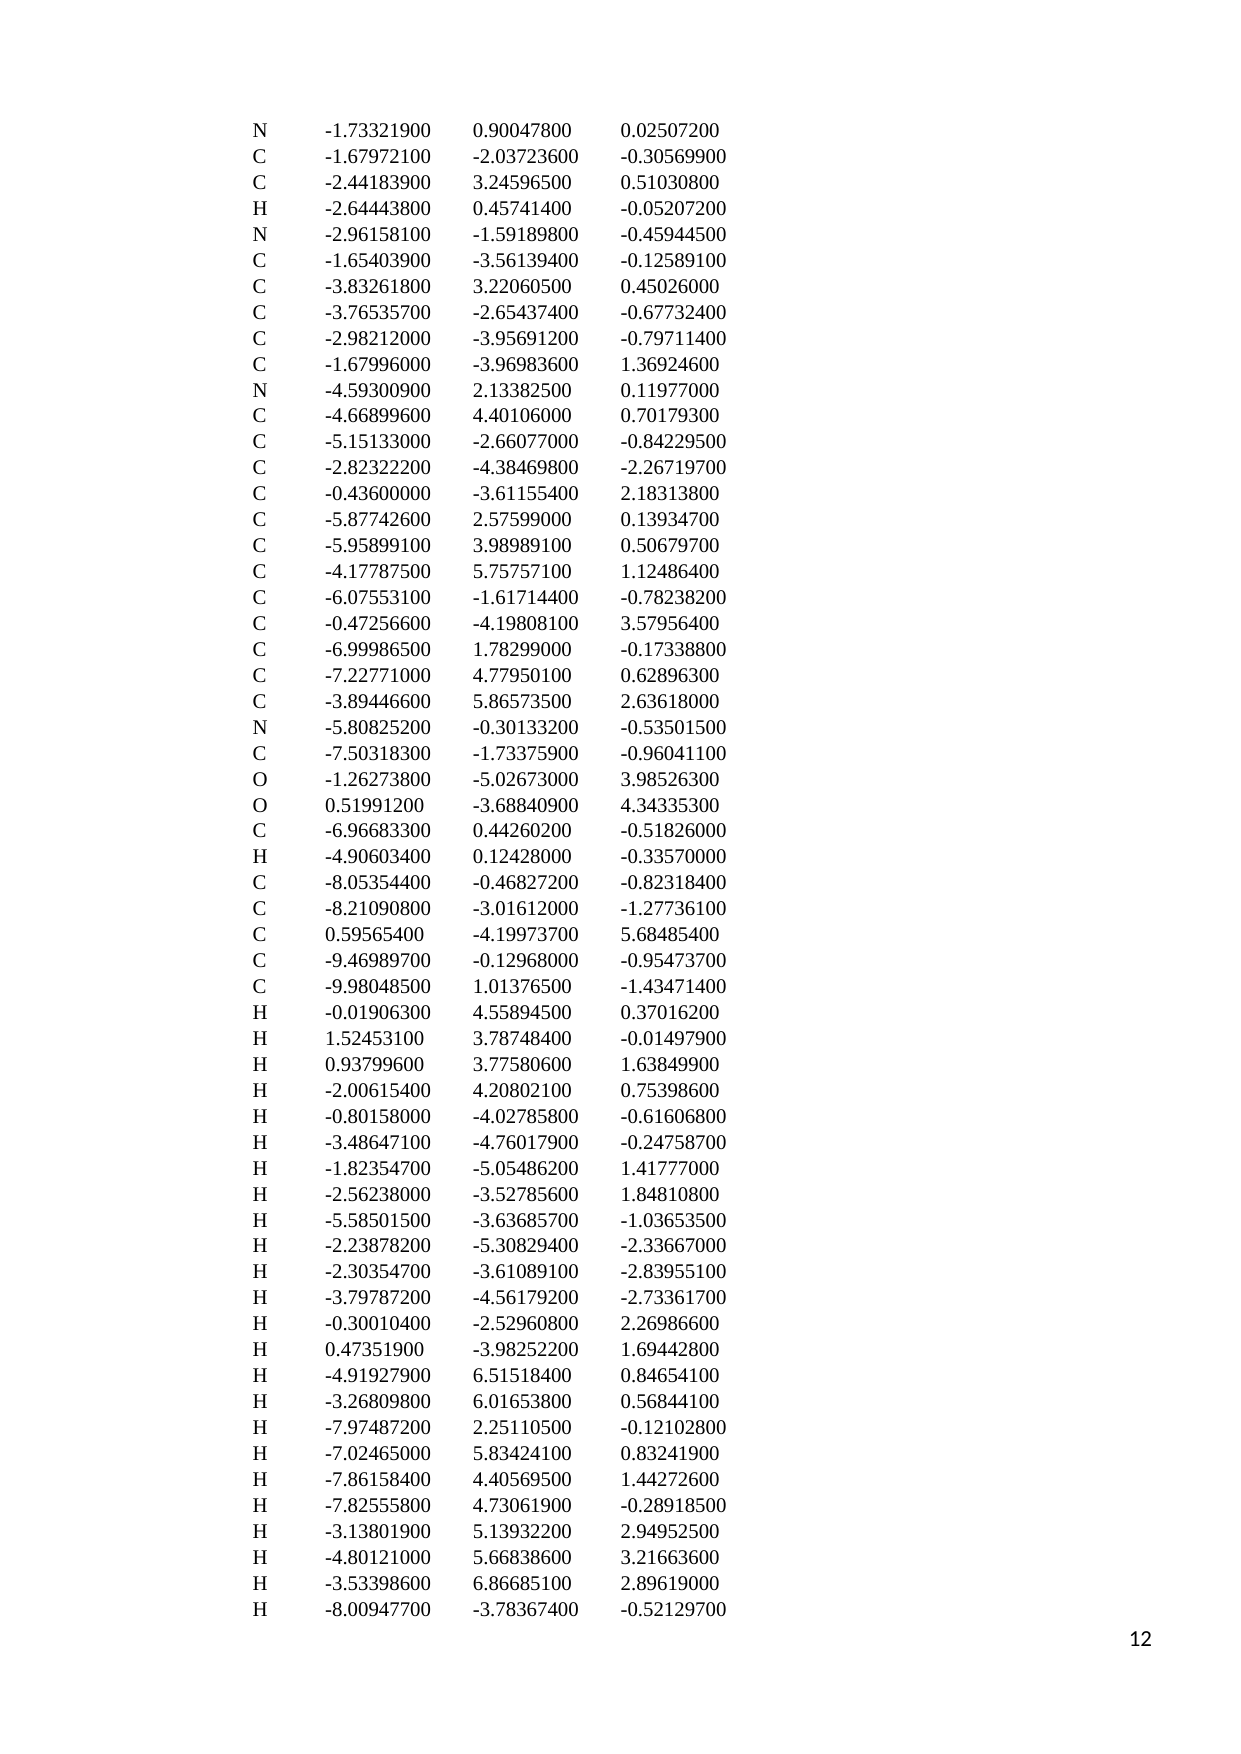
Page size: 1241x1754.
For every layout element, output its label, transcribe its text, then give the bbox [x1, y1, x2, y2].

list C -1.67996000 -3.96983600 1.36924600 [252, 352, 1152, 376]
list H -2.30354700 -3.61089100 -2.83955100 [252, 1259, 1152, 1283]
list C -0.47256600 -4.19808100 3.57956400 [252, 611, 1152, 635]
list C -3.76535700 -2.65437400 -0.67732400 [252, 300, 1152, 324]
list H -4.80121000 5.66838600 3.21663600 [252, 1545, 1152, 1569]
list H -3.53398600 6.86685100 2.89619000 [252, 1571, 1152, 1595]
list C -6.96683300 0.44260200 -0.51826000 [252, 818, 1152, 842]
list H -3.13801900 5.13932200 2.94952500 [252, 1519, 1152, 1543]
list H -2.56238000 -3.52785600 1.84810800 [252, 1182, 1152, 1206]
list C -3.83261800 3.22060500 0.45026000 [252, 274, 1152, 298]
list H -7.86158400 4.40569500 1.44272600 [252, 1467, 1152, 1491]
list C -1.65403900 -3.56139400 -0.12589100 [252, 248, 1152, 272]
list C -5.87742600 2.57599000 0.13934700 [252, 507, 1152, 531]
list C -2.44183900 3.24596500 0.51030800 [252, 170, 1152, 194]
list C -1.67972100 -2.03723600 -0.30569900 [252, 144, 1152, 168]
list H -7.82555800 4.73061900 -0.28918500 [252, 1493, 1152, 1517]
list C -2.98212000 -3.95691200 -0.79711400 [252, 326, 1152, 350]
list H 1.52453100 3.78748400 -0.01497900 [252, 1026, 1152, 1050]
list N -4.59300900 2.13382500 0.11977000 [252, 377, 1152, 402]
list H -0.01906300 4.55894500 0.37016200 [252, 1000, 1152, 1024]
list N -2.96158100 -1.59189800 -0.45944500 [252, 222, 1152, 246]
list O 0.51991200 -3.68840900 4.34335300 [252, 792, 1152, 817]
list C -9.98048500 1.01376500 -1.43471400 [252, 974, 1152, 998]
list H -7.02465000 5.83424100 0.83241900 [252, 1441, 1152, 1465]
list C -3.89446600 5.86573500 2.63618000 [252, 689, 1152, 713]
list O -1.26273800 -5.02673000 3.98526300 [252, 767, 1152, 791]
list C -7.22771000 4.77950100 0.62896300 [252, 663, 1152, 687]
list H -3.48647100 -4.76017900 -0.24758700 [252, 1130, 1152, 1154]
list N -5.80825200 -0.30133200 -0.53501500 [252, 715, 1152, 739]
list H 0.93799600 3.77580600 1.63849900 [252, 1052, 1152, 1076]
list C -5.15133000 -2.66077000 -0.84229500 [252, 429, 1152, 453]
list C -2.82322200 -4.38469800 -2.26719700 [252, 455, 1152, 479]
list C -4.17787500 5.75757100 1.12486400 [252, 559, 1152, 583]
list H -0.30010400 -2.52960800 2.26986600 [252, 1311, 1152, 1335]
list C -8.21090800 -3.01612000 -1.27736100 [252, 896, 1152, 920]
list H -8.00947700 -3.78367400 -0.52129700 [252, 1597, 1152, 1621]
list H -1.82354700 -5.05486200 1.41777000 [252, 1156, 1152, 1180]
list C -5.95899100 3.98989100 0.50679700 [252, 533, 1152, 557]
list C -8.05354400 -0.46827200 -0.82318400 [252, 870, 1152, 894]
list C -0.43600000 -3.61155400 2.18313800 [252, 481, 1152, 505]
list C -4.66899600 4.40106000 0.70179300 [252, 403, 1152, 427]
list H -5.58501500 -3.63685700 -1.03653500 [252, 1207, 1152, 1232]
list H -4.90603400 0.12428000 -0.33570000 [252, 844, 1152, 868]
list H 0.47351900 -3.98252200 1.69442800 [252, 1337, 1152, 1361]
list N -1.73321900 0.90047800 0.02507200 [252, 118, 1152, 142]
list C -9.46989700 -0.12968000 -0.95473700 [252, 948, 1152, 972]
list H -2.00615400 4.20802100 0.75398600 [252, 1078, 1152, 1102]
list C -6.99986500 1.78299000 -0.17338800 [252, 637, 1152, 661]
list C 0.59565400 -4.19973700 5.68485400 [252, 922, 1152, 946]
list H -3.26809800 6.01653800 0.56844100 [252, 1389, 1152, 1413]
list C -7.50318300 -1.73375900 -0.96041100 [252, 741, 1152, 765]
list H -7.97487200 2.25110500 -0.12102800 [252, 1415, 1152, 1439]
list H -3.79787200 -4.56179200 -2.73361700 [252, 1285, 1152, 1309]
list C -6.07553100 -1.61714400 -0.78238200 [252, 585, 1152, 609]
list H -2.64443800 0.45741400 -0.05207200 [252, 196, 1152, 220]
list H -0.80158000 -4.02785800 -0.61606800 [252, 1104, 1152, 1128]
list H -2.23878200 -5.30829400 -2.33667000 [252, 1233, 1152, 1257]
list H -4.91927900 6.51518400 0.84654100 [252, 1363, 1152, 1387]
